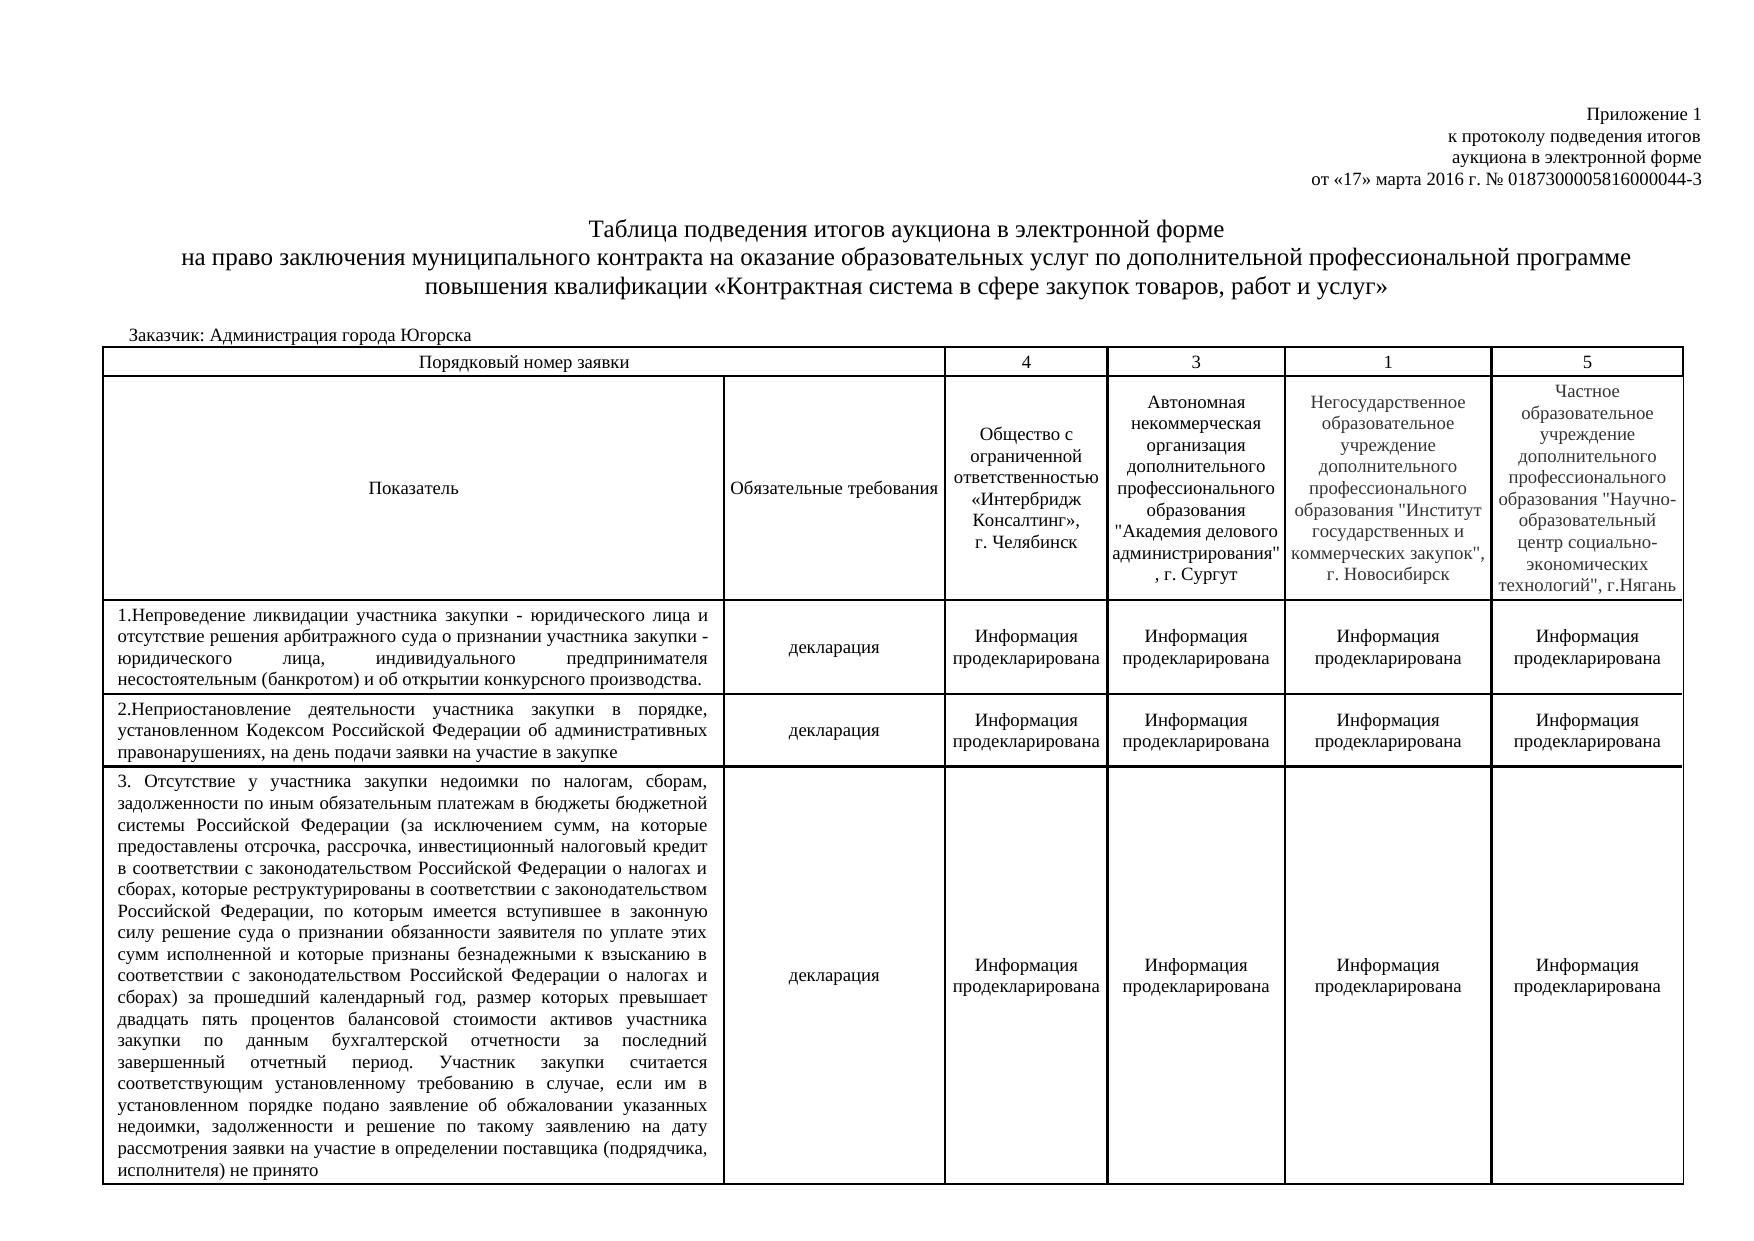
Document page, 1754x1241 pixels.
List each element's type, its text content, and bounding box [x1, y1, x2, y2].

table_header 1 [1286, 348, 1490, 375]
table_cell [1286, 768, 1490, 1183]
table_cell Показатель [104, 377, 723, 598]
table_cell 1.Непроведение ликвидации участника закупки - юридического лица и отсутствие решения арбитражного суда о признании участника закупки - юридического лица, индивидуального предпринимателя несостоятельным (банкротом) и об открытии конкурсного производства. [104, 601, 723, 693]
text аукциона в электронной форме [118, 146, 1702, 168]
table_cell декларация [725, 601, 944, 693]
table_cell декларация [725, 695, 944, 765]
table_cell Частное образовательное учреждение дополнительного профессионального образования "Научно-образовательный центр социально-экономических технологий", г.Нягань [1493, 377, 1683, 598]
table_cell Информация продекларирована [946, 695, 1106, 765]
text от «17» марта 2016 г. № 0187300005816000044-3 [118, 168, 1702, 189]
table_header Порядковый номер заявки [104, 348, 944, 375]
table_cell Информация продекларирована [1109, 695, 1284, 765]
table_cell Негосударственное образовательное учреждение дополнительного профессионального образования "Институт государственных и коммерческих закупок", г. Новосибирск [1286, 377, 1490, 598]
text Таблица подведения итогов аукциона в электронной форме [118, 214, 1695, 242]
table_cell Информация продекларирована [1493, 693, 1683, 765]
table_cell Информация продекларирована [1286, 601, 1490, 693]
text к протоколу подведения итогов [118, 125, 1702, 146]
table_header 3 [1109, 348, 1284, 375]
table_cell 3. Отсутствие у участника закупки недоимки по налогам, сборам, задолженности по иным обязательным платежам в бюджеты бюджетной системы Российской Федерации (за исключением сумм, на которые предоставлены отсрочка, рассрочка, инвестиционный налоговый кредит в соответствии с законодательством Российской Федерации о налогах и сборах, которые реструктурированы в соответствии с законодательством Российской Федерации, по которым имеется вступившее в законную силу решение суда о признании обязанности заявителя по уплате этих сумм исполненной и которые признаны безнадежными к взысканию в соответствии с законодательством Российской Федерации о налогах и сборах) за прошедший календарный год, размер которых превышает двадцать пять процентов балансовой стоимости активов участника закупки по данным бухгалтерской отчетности за последний завершенный отчетный период. Участник закупки считается соответствующим установленному требованию в случае, если им в установленном порядке подано заявление об обжаловании указанных недоимки, задолженности и решение по такому заявлению на дату рассмотрения заявки на участие в определении поставщика (подрядчика, исполнителя) не принято [104, 768, 723, 1183]
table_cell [1493, 765, 1683, 1183]
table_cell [946, 768, 1106, 1183]
table_cell 2.Неприостановление деятельности участника закупки в порядке, установленном Кодексом Российской Федерации об административных правонарушениях, на день подачи заявки на участие в закупке [104, 695, 723, 765]
table_header 5 [1493, 348, 1682, 375]
table_header 4 [946, 348, 1106, 375]
table_cell Обязательные требования [725, 377, 944, 598]
table_cell Информация продекларирована [1493, 599, 1683, 693]
table_cell Автономная некоммерческая организация дополнительного профессионального образования "Академия делового администрирования", г. Сургут [1109, 377, 1284, 598]
table_cell Информация продекларирована [1286, 695, 1490, 765]
table_cell декларация [725, 768, 944, 1183]
text на право заключения муниципального контракта на оказание образовательных услуг по дополнительной профессиональной программе повышения квалификации «Контрактная система в сфере закупок товаров, работ и услуг» [118, 242, 1695, 300]
text Заказчик: Администрация города Югорска [118, 324, 1695, 346]
table_cell Информация продекларирована [946, 601, 1106, 693]
table_cell Общество с ограниченной ответственностью «Интербридж Консалтинг», г. Челябинск [946, 377, 1106, 598]
table_cell Информация продекларирована [1109, 601, 1284, 693]
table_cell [1109, 768, 1284, 1183]
text Приложение 1 [118, 103, 1702, 125]
